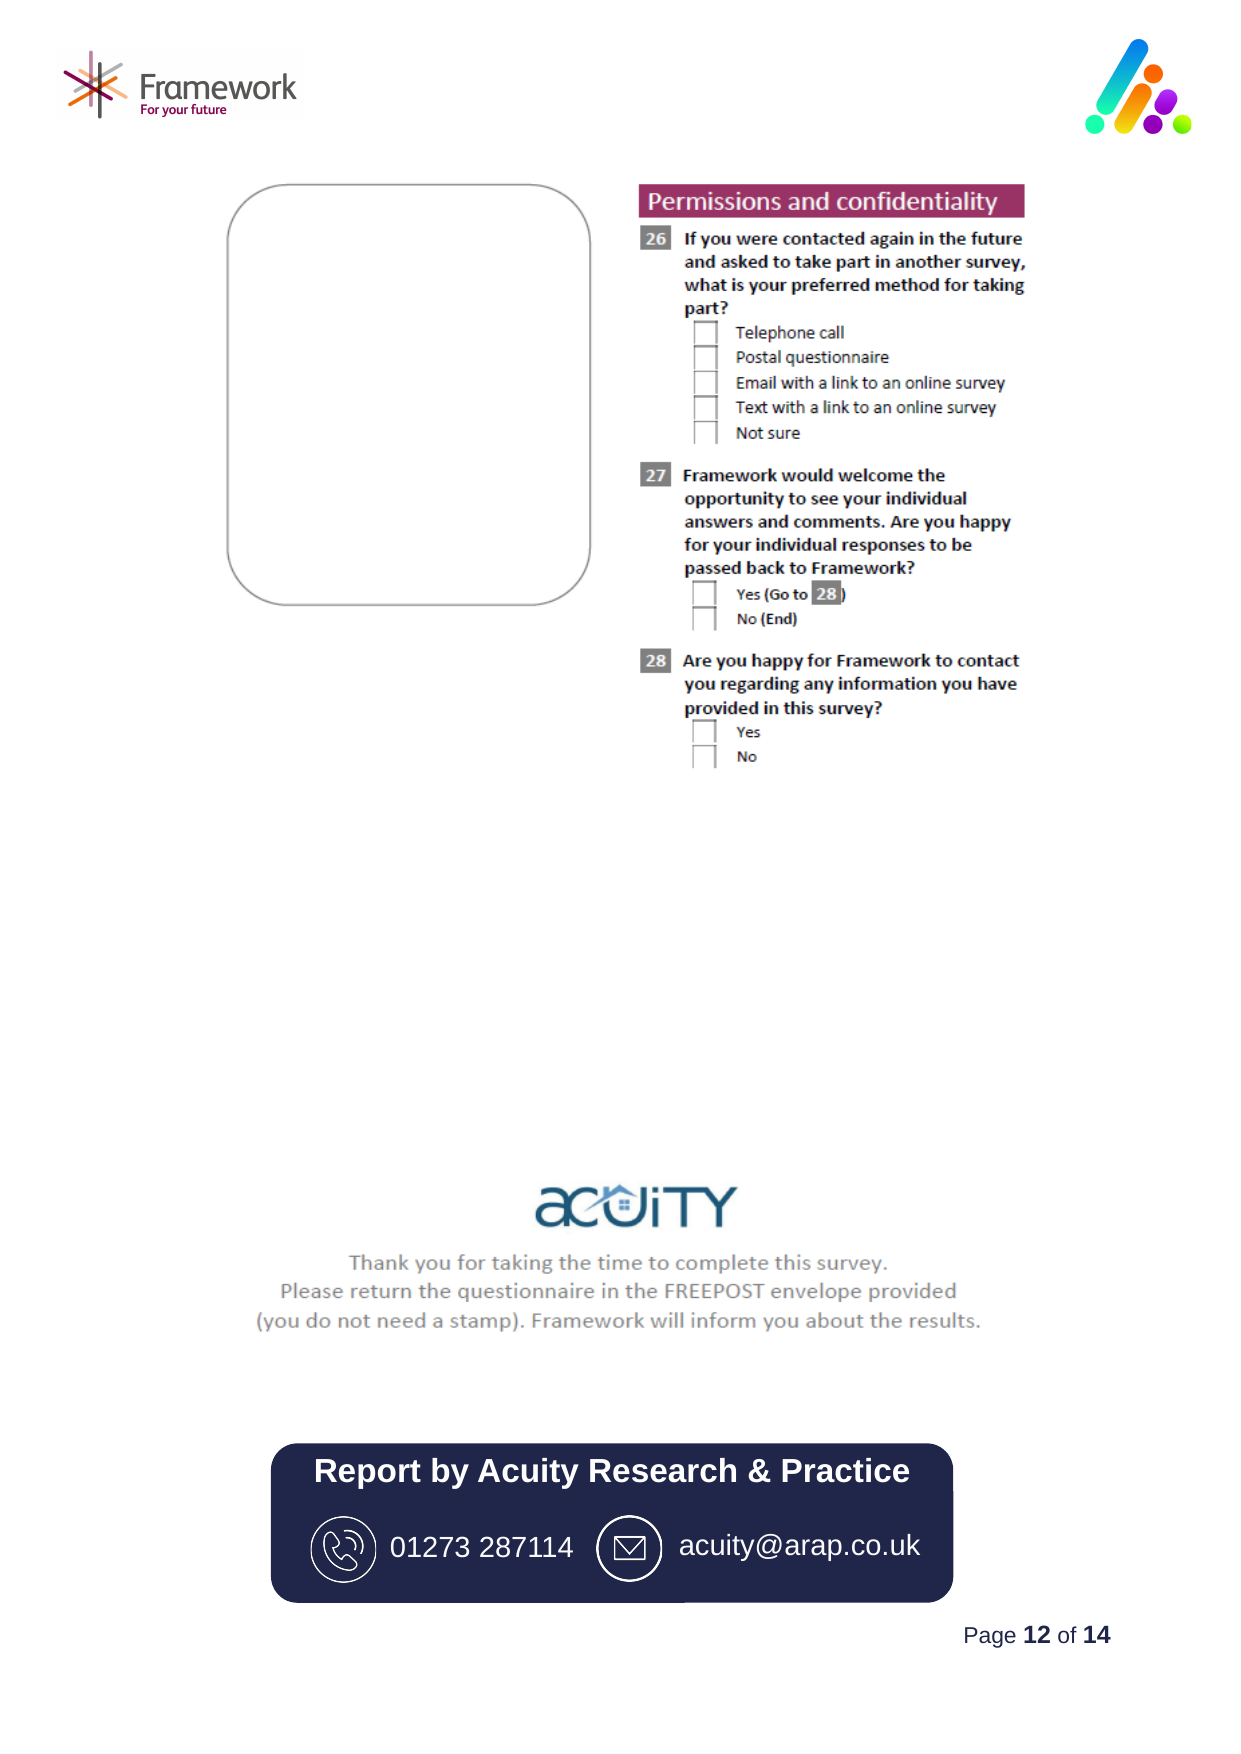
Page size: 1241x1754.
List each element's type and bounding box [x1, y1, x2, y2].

picture [310, 1516, 377, 1583]
picture [55, 48, 305, 121]
picture [170, 150, 1070, 1377]
picture [596, 1515, 663, 1582]
picture [1085, 39, 1192, 134]
